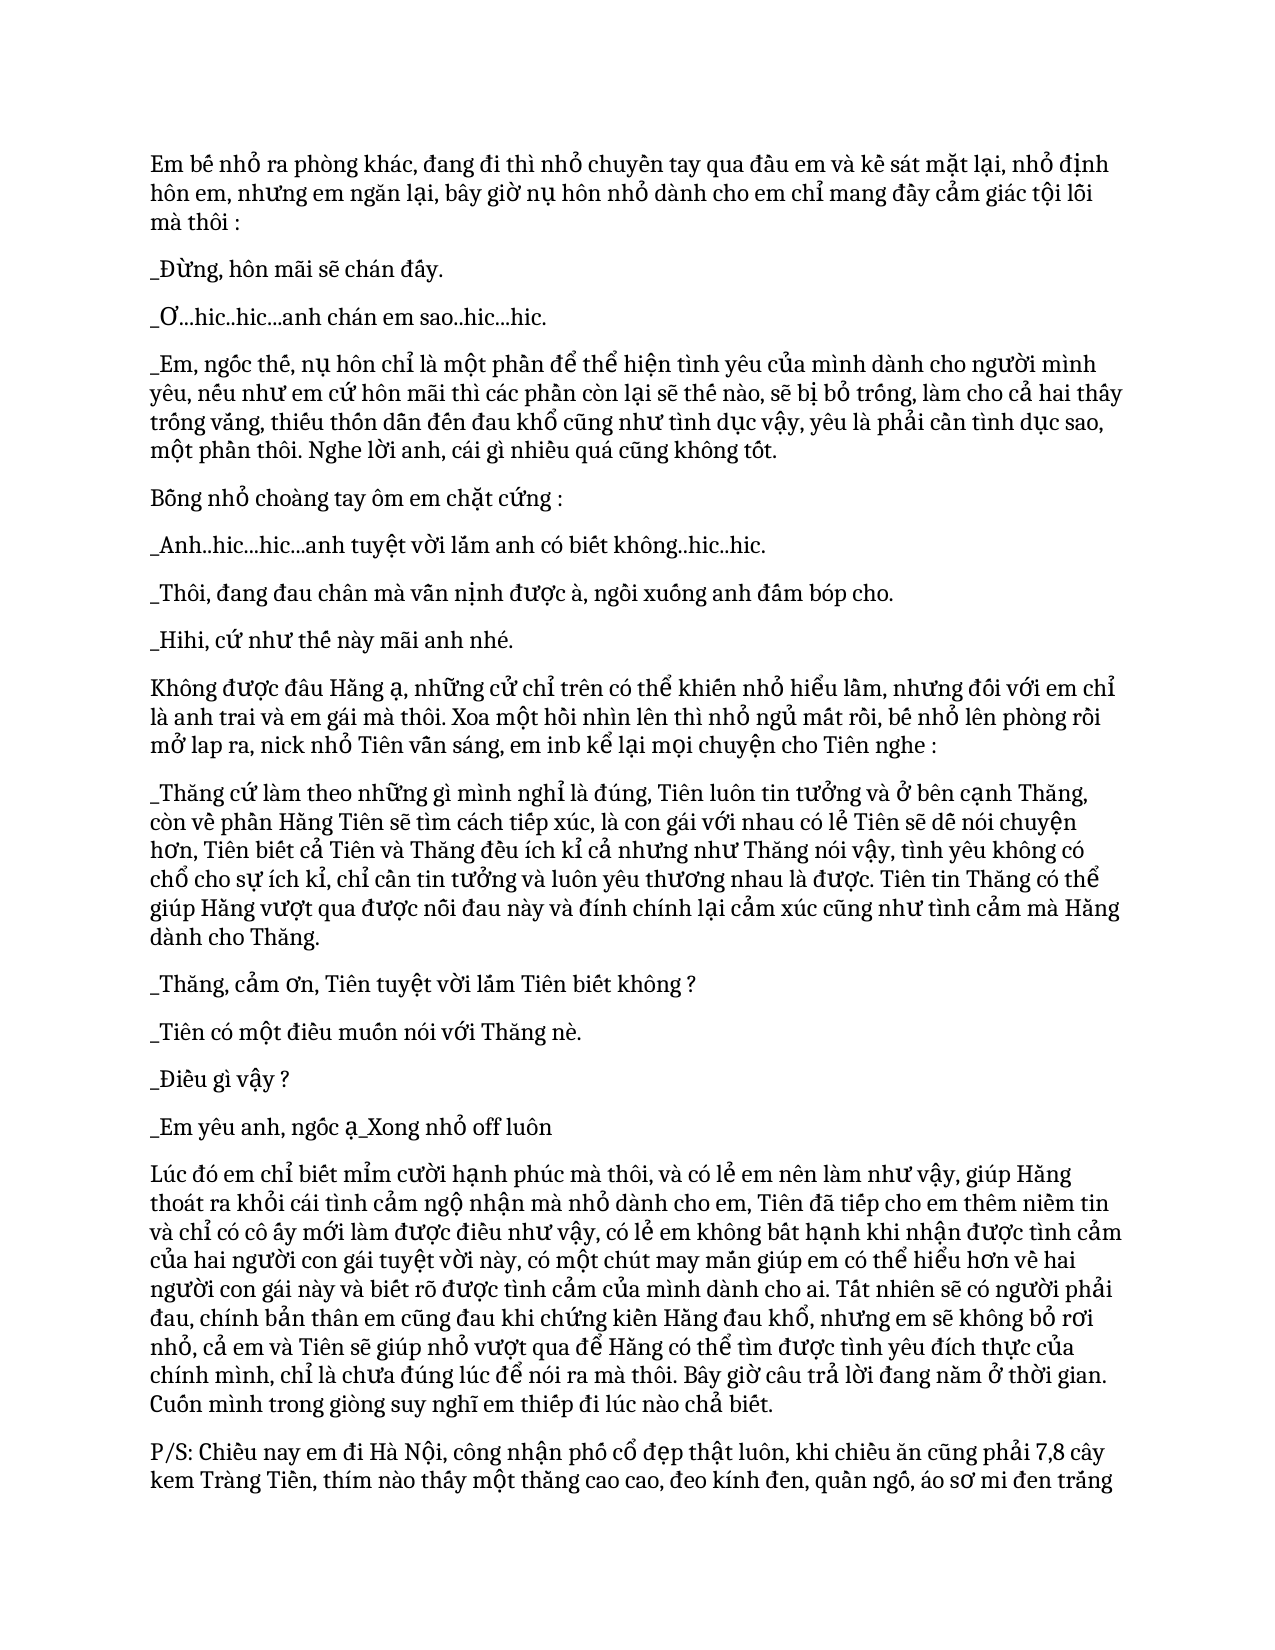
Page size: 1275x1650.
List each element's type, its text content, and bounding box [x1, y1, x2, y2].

text _Thăng cứ làm theo những gì mình nghỉ là đúng, Tiên luôn tin tưởng và ở bên cạnh Thăng, còn về phần Hằng Tiên sẽ tìm cách tiếp xúc, là con gái với nhau có lẻ Tiên sẽ dễ nói chuyện hơn, Tiên biết cả Tiên và Thăng đều ích kỉ cả nhưng như Thăng nói vậy, tình yêu không có chổ cho sự ích kỉ, chỉ cần tin tưởng và luôn yêu thương nhau là được. Tiên tin Thăng có thể giúp Hằng vượt qua được nỗi đau này và đính chính lại cảm xúc cũng như tình cảm mà Hằng dành cho Thăng. [150, 779, 1125, 951]
text _Em yêu anh, ngốc ạ_Xong nhỏ off luôn [150, 1112, 1125, 1141]
text _Điều gì vậy ? [150, 1065, 1125, 1094]
text _Anh..hic...hic...anh tuyệt vời lắm anh có biết không..hic..hic. [150, 531, 1125, 560]
text Lúc đó em chỉ biết mỉm cười hạnh phúc mà thôi, và có lẻ em nên làm như vậy, giúp Hằng thoát ra khỏi cái tình cảm ngộ nhận mà nhỏ dành cho em, Tiên đã tiếp cho em thêm niềm tin và chỉ có cô ấy mới làm được điều như vậy, có lẻ em không bất hạnh khi nhận được tình cảm của hai người con gái tuyệt vời này, có một chút may mắn giúp em có thể hiểu hơn về hai người con gái này và biết rõ được tình cảm của mình dành cho ai. Tất nhiên sẽ có người phải đau, chính bản thân em cũng đau khi chứng kiền Hằng đau khổ, nhưng em sẽ không bỏ rơi nhỏ, cả em và Tiên sẽ giúp nhỏ vượt qua để Hằng có thể tìm được tình yêu đích thực của chính mình, chỉ là chưa đúng lúc để nói ra mà thôi. Bây giờ câu trả lời đang nằm ở thời gian. Cuốn mình trong giòng suy nghĩ em thiếp đi lúc nào chả biết. [150, 1160, 1125, 1419]
text _Em, ngốc thế, nụ hôn chỉ là một phần để thể hiện tình yêu của mình dành cho người mình yêu, nếu như em cứ hôn mãi thì các phần còn lại sẽ thế nào, sẽ bị bỏ trống, làm cho cả hai thấy trống vắng, thiếu thốn dẫn đến đau khổ cũng như tình dục vậy, yêu là phải cần tình dục sao, một phần thôi. Nghe lời anh, cái gì nhiều quá cũng không tốt. [150, 350, 1125, 465]
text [150, 1437, 1125, 1495]
text _Hihi, cứ như thế này mãi anh nhé. [150, 626, 1125, 655]
text _Thôi, đang đau chân mà vẫn nịnh được à, ngồi xuống anh đấm bóp cho. [150, 579, 1125, 607]
text Em bế nhỏ ra phòng khác, đang đi thì nhỏ chuyền tay qua đầu em và kề sát mặt lại, nhỏ định hôn em, nhưng em ngăn lại, bây giờ nụ hôn nhỏ dành cho em chỉ mang đầy cảm giác tội lỗi mà thôi : [150, 150, 1125, 236]
text Không được đâu Hằng ạ, những cử chỉ trên có thể khiến nhỏ hiểu lầm, nhưng đối với em chỉ là anh trai và em gái mà thôi. Xoa một hồi nhìn lên thì nhỏ ngủ mất rồi, bế nhỏ lên phòng rồi mở lap ra, nick nhỏ Tiên vẫn sáng, em inb kể lại mọi chuyện cho Tiên nghe : [150, 674, 1125, 760]
text _Đừng, hôn mãi sẽ chán đấy. [150, 255, 1125, 284]
text Bỗng nhỏ choàng tay ôm em chặt cứng : [150, 484, 1125, 512]
text _Thăng, cảm ơn, Tiên tuyệt vời lắm Tiên biết không ? [150, 970, 1125, 999]
text _Tiên có một điều muốn nói với Thăng nè. [150, 1017, 1125, 1046]
text _Ơ...hic..hic...anh chán em sao..hic...hic. [150, 302, 1125, 331]
